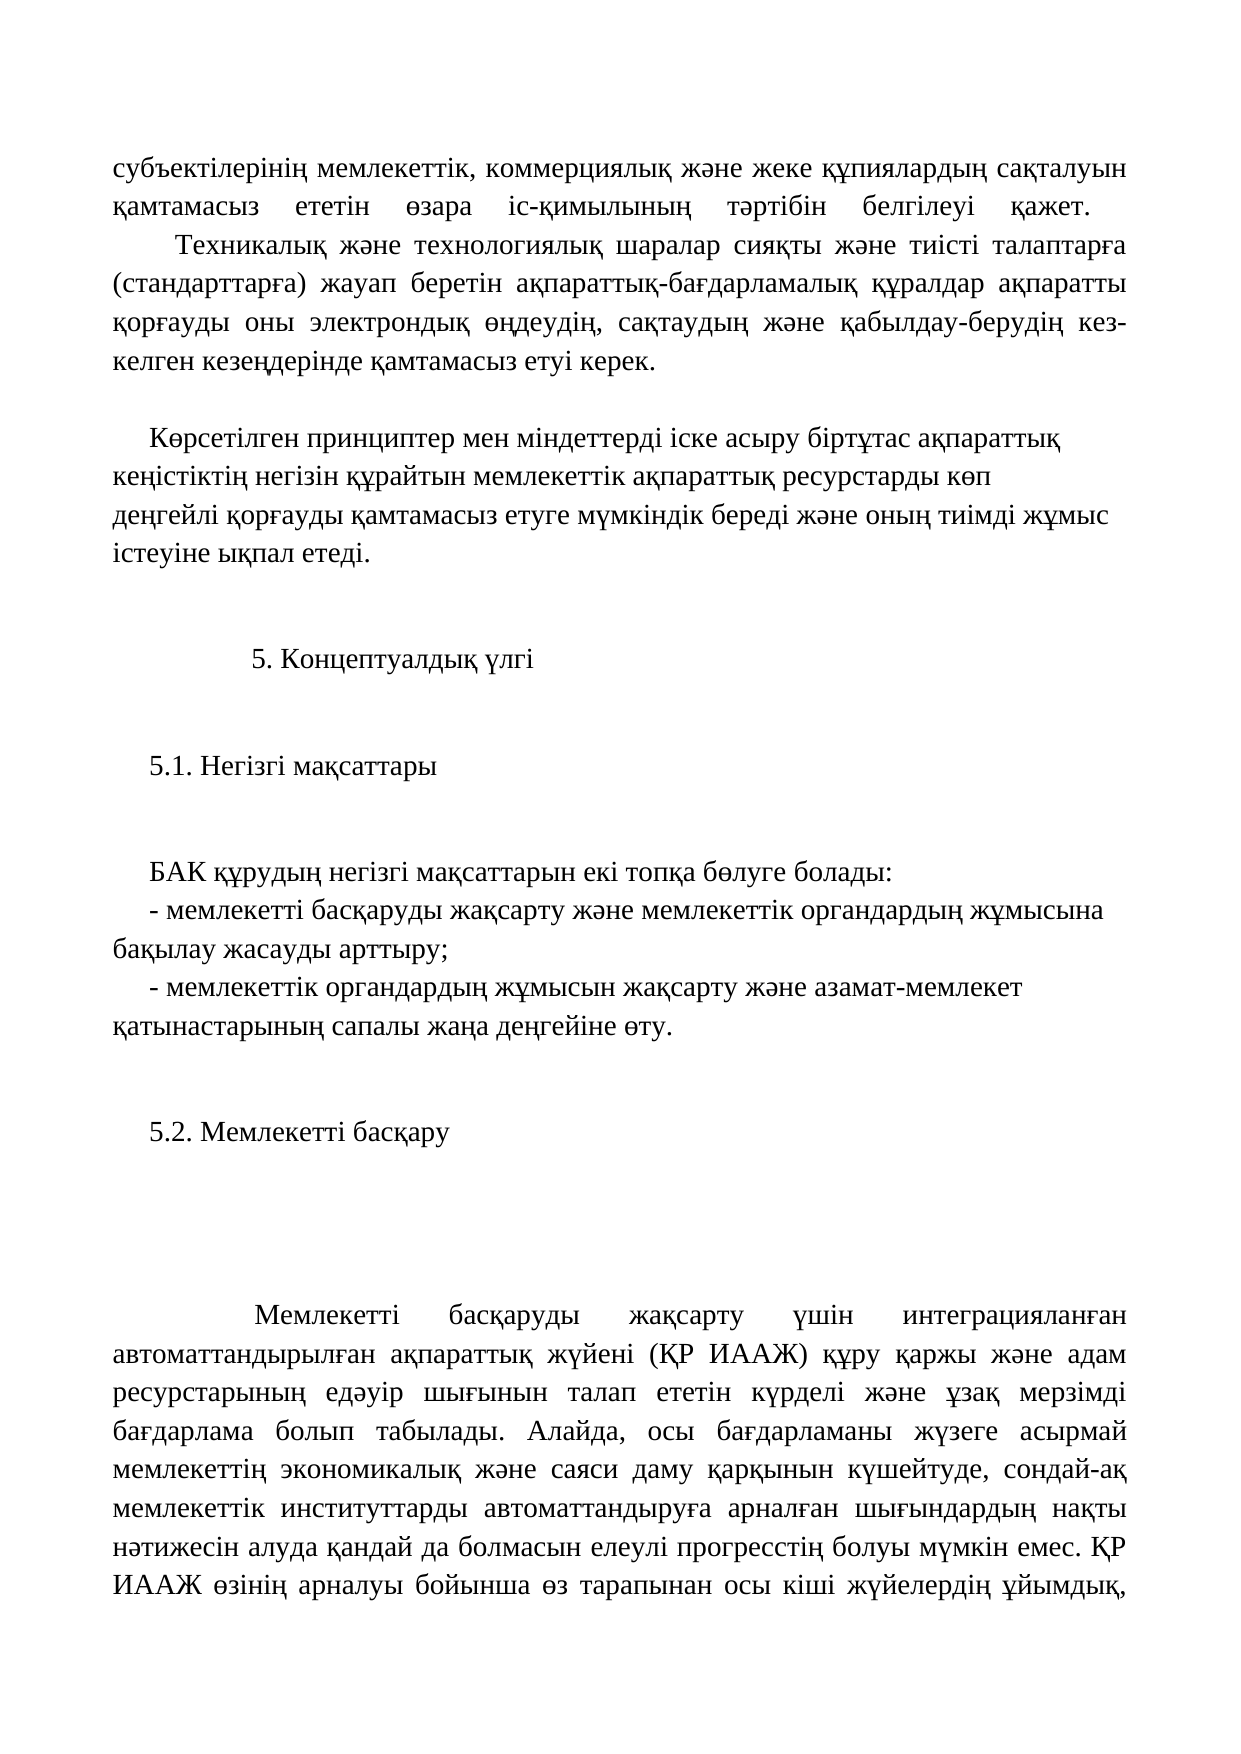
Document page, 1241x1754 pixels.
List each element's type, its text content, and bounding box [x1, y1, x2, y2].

text қатынастарының сапалы жаңа деңгейіне өту. [112, 1008, 1128, 1042]
text деңгейлі қорғауды қамтамасыз етуге мүмкіндік береді және оның тиімді жұмыс [112, 497, 1128, 530]
text 5. Концептуалдық үлгі [112, 642, 1128, 675]
text БАК құрудың негізгі мақсаттарын екі топқа бөлуге болады: [112, 854, 1128, 887]
text 5.1. Негізгі мақсаттары [112, 748, 1128, 781]
text Көрсетілген принциптер мен міндеттерді іске асыру біртұтас ақпараттық [112, 420, 1128, 453]
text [112, 1259, 1128, 1601]
text - мемлекеттік органдардың жұмысын жақсарту және азамат-мемлекет [112, 969, 1128, 1003]
text істеуіне ықпал етеді. [112, 535, 1128, 569]
text - мемлекетті басқаруды жақсарту және мемлекеттік органдардың жұмысына [112, 892, 1128, 926]
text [112, 150, 1128, 376]
text кеңістіктің негізін құрайтын мемлекеттік ақпараттық ресурстарды көп [112, 458, 1128, 492]
text бақылау жасауды арттыру; [112, 931, 1128, 964]
text 5.2. Мемлекетті басқару [112, 1114, 1128, 1148]
